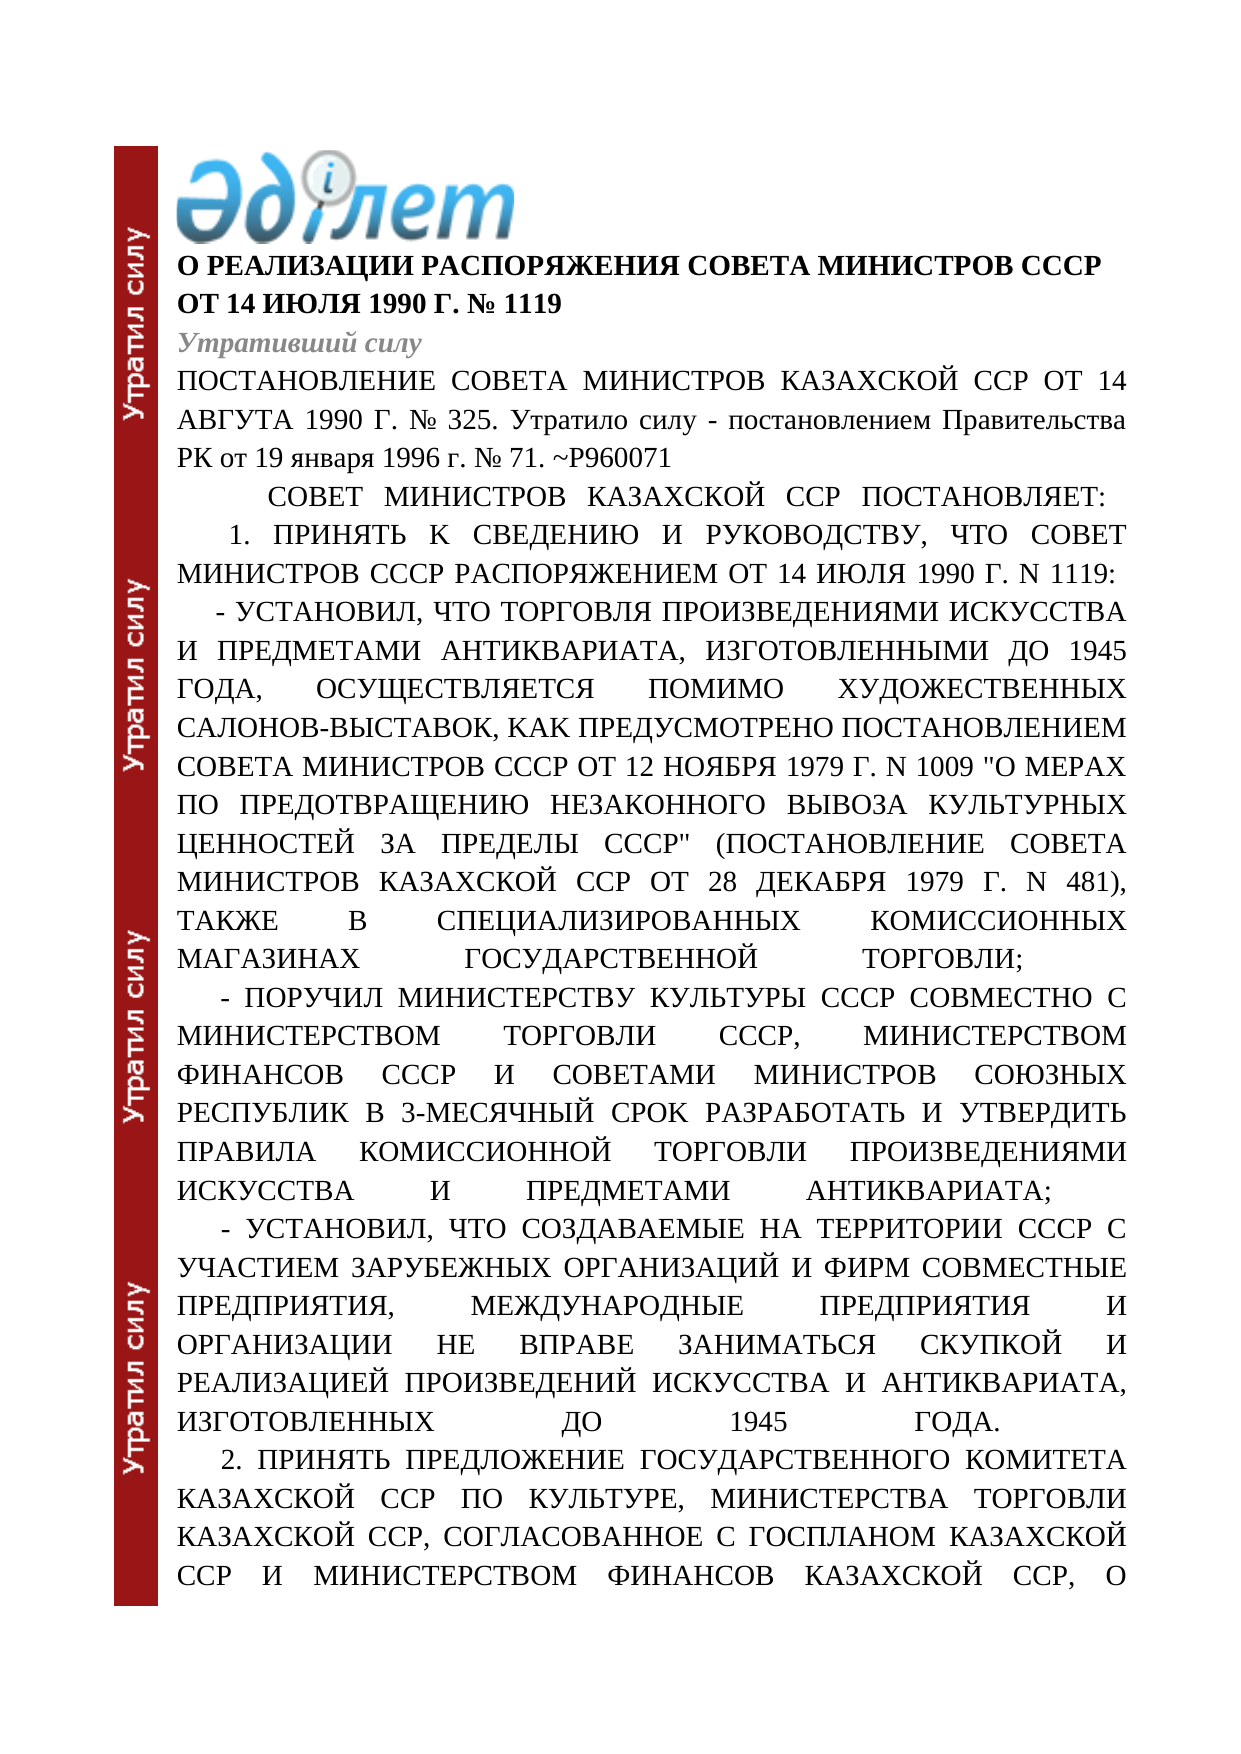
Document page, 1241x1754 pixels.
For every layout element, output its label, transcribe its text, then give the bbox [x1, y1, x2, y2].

text О РЕАЛИЗАЦИИ РАСПОРЯЖЕНИЯ СОВЕТА МИНИСТРОВ СССР ОТ 14 ИЮЛЯ 1990 Г. № 1119 [112, 248, 1128, 320]
picture [114, 146, 158, 248]
text ПОСТАНОВЛЕНИЕ СОВЕТА МИНИСТРОВ КАЗАХСКОЙ ССР ОТ 14 АВГУТА 1990 Г. № 325. Утратило силу - постановлением Правительства РК от 19 января 1996 г. № 71. ~P960071 [112, 363, 1128, 474]
picture [114, 358, 158, 363]
text Утративший силу [112, 325, 1128, 358]
picture [176, 150, 515, 244]
picture [114, 474, 158, 479]
picture [114, 320, 158, 325]
picture [114, 1592, 158, 1606]
